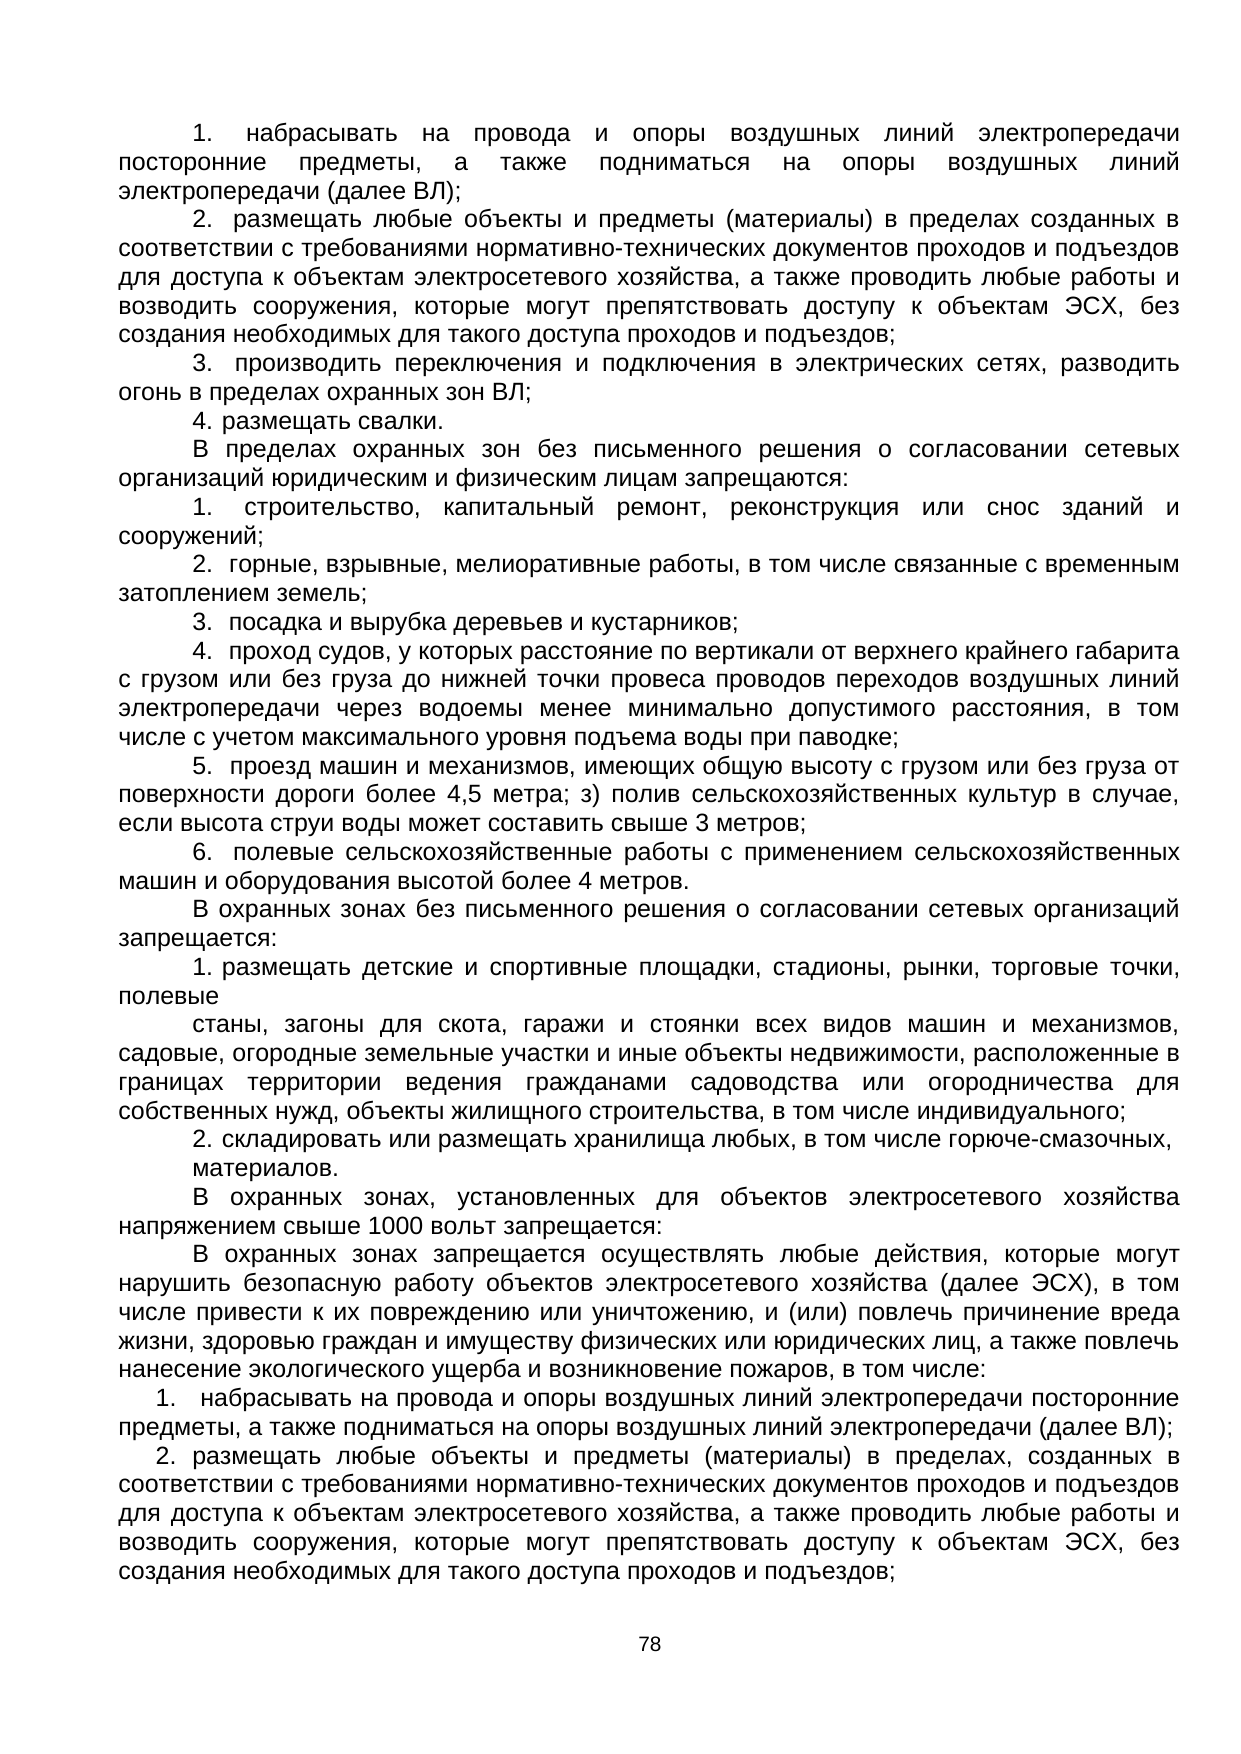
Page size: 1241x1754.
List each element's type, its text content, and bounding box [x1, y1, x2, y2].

list размещать любые объекты и предметы (материалы) в пределах созданных в соответствии с требованиями нормативно-технических документов проходов и подъездов для доступа к объектам электросетевого хозяйства, а также проводить любые работы и возводить сооружения, которые могут препятствовать доступу к объектам ЭСХ, без создания необходимых для такого доступа проходов и подъездов; [118, 204, 1181, 348]
list складировать или размещать хранилища любых, в том числе горюче-смазочных, [118, 1124, 1181, 1153]
text В охранных зонах, установленных для объектов электросетевого хозяйства напряжением свыше 1000 вольт запрещается: [118, 1182, 1181, 1239]
list набрасывать на провода и опоры воздушных линий электропередачи посторонние предметы, а также подниматься на опоры воздушных линий электропередачи (далее ВЛ); [118, 1383, 1181, 1441]
list размещать детские и спортивные площадки, стадионы, рынки, торговые точки, полевые [118, 952, 1181, 1009]
list размещать свалки. [118, 406, 1181, 434]
list станы, загоны для скота, гаражи и стоянки всех видов машин и механизмов, садовые, огородные земельные участки и иные объекты недвижимости, расположенные в границах территории ведения гражданами садоводства или огородничества для собственных нужд, объекты жилищного строительства, в том числе индивидуального; [118, 1009, 1181, 1124]
list посадка и вырубка деревьев и кустарников; [118, 607, 1181, 636]
text В пределах охранных зон без письменного решения о согласовании сетевых организаций юридическим и физическим лицам запрещаются: [118, 434, 1181, 492]
text В охранных зонах без письменного решения о согласовании сетевых организаций запрещается: [118, 894, 1181, 952]
list проезд машин и механизмов, имеющих общую высоту с грузом или без груза от поверхности дороги более 4,5 метра; з) полив сельскохозяйственных культур в случае, если высота струи воды может составить свыше 3 метров; [118, 751, 1181, 837]
list строительство, капитальный ремонт, реконструкция или снос зданий и сооружений; [118, 492, 1181, 549]
list размещать любые объекты и предметы (материалы) в пределах, созданных в соответствии с требованиями нормативно-технических документов проходов и подъездов для доступа к объектам электросетевого хозяйства, а также проводить любые работы и возводить сооружения, которые могут препятствовать доступу к объектам ЭСХ, без создания необходимых для такого доступа проходов и подъездов; [118, 1441, 1181, 1584]
list горные, взрывные, мелиоративные работы, в том числе связанные с временным затоплением земель; [118, 549, 1181, 607]
list материалов. [118, 1153, 1181, 1182]
list набрасывать на провода и опоры воздушных линий электропередачи посторонние предметы, а также подниматься на опоры воздушных линий электропередачи (далее ВЛ); [118, 118, 1181, 204]
list проход судов, у которых расстояние по вертикали от верхнего крайнего габарита с грузом или без груза до нижней точки провеса проводов переходов воздушных линий электропередачи через водоемы менее минимально допустимого расстояния, в том числе с учетом максимального уровня подъема воды при паводке; [118, 636, 1181, 751]
list производить переключения и подключения в электрических сетях, разводить огонь в пределах охранных зон ВЛ; [118, 348, 1181, 406]
text В охранных зонах запрещается осуществлять любые действия, которые могут нарушить безопасную работу объектов электросетевого хозяйства (далее ЭСХ), в том числе привести к их повреждению или уничтожению, и (или) повлечь причинение вреда жизни, здоровью граждан и имуществу физических или юридических лиц, а также повлечь нанесение экологического ущерба и возникновение пожаров, в том числе: [118, 1239, 1181, 1383]
list полевые сельскохозяйственные работы с применением сельскохозяйственных машин и оборудования высотой более 4 метров. [118, 837, 1181, 894]
